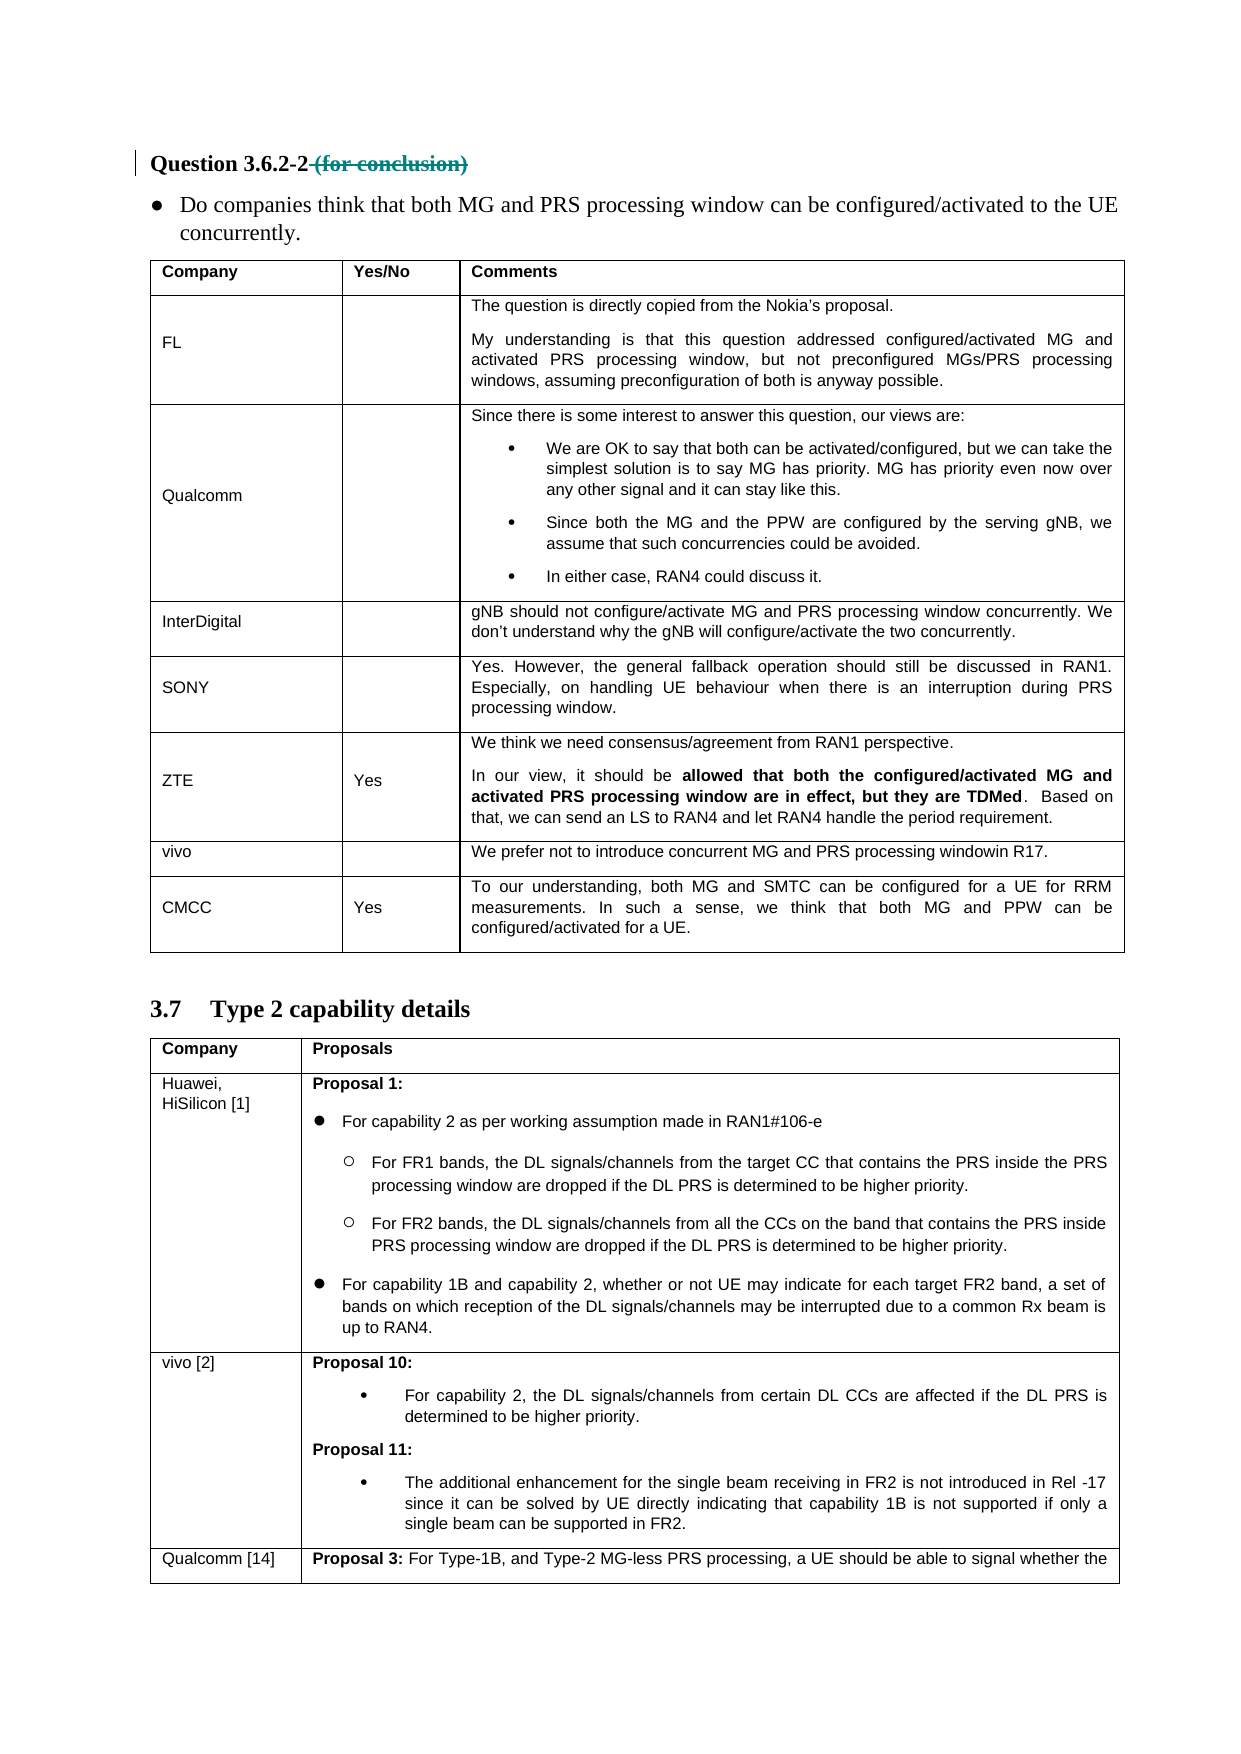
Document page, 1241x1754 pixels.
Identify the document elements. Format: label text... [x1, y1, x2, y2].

text Do companies think that both MG and PRS processing window can be configured/activated to the UE concurrently. [150, 191, 1120, 246]
table_cell Yes [343, 733, 459, 841]
table_header Company [151, 1039, 301, 1072]
table_cell [343, 405, 459, 601]
table_cell Yes [343, 877, 459, 952]
subtitle Question 3.6.2-2 [150, 150, 1120, 176]
table_cell SONY [151, 657, 342, 732]
table_header Proposals [302, 1039, 1119, 1072]
table_cell [343, 657, 459, 732]
table_cell InterDigital [151, 602, 342, 656]
table_cell Proposal 10: For capability 2, the DL signals/channels from certain DL CCs are affected if the DL PRS is determined to be higher priority. Proposal 11: The additional enhancement for the single beam receiving in FR2 is not introduced in Rel -17 since it can be solved by UE directly indicating that capability 1B is not supported if only a single beam can be supported in FR2. [302, 1353, 1119, 1548]
table_cell Yes. However, the general fallback operation should still be discussed in RAN1. Especially, on handling UE behaviour when there is an interruption during PRS processing window. [461, 657, 1124, 732]
table_cell vivo [2] [151, 1353, 301, 1548]
table_header Company [151, 261, 342, 295]
table_header Comments [461, 261, 1124, 295]
table_cell [343, 842, 459, 876]
table_cell We think we need consensus/agreement from RAN1 perspective. In our view, it should be allowed that both the configured/activated MG and activated PRS processing window are in effect, but they are TDMed. Based on that, we can send an LS to RAN4 and let RAN4 handle the period requirement. [461, 733, 1124, 841]
table_cell FL [151, 296, 342, 404]
table_cell Qualcomm [14] [151, 1549, 301, 1583]
table_cell Qualcomm [151, 405, 342, 601]
table_cell The question is directly copied from the Nokia’s proposal. My understanding is that this question addressed configured/activated MG and activated PRS processing window, but not preconfigured MGs/PRS processing windows, assuming preconfiguration of both is anyway possible. [461, 296, 1124, 404]
table_cell vivo [151, 842, 342, 876]
table_cell [343, 296, 459, 404]
table_header Yes/No [343, 261, 459, 295]
table_cell Since there is some interest to answer this question, our views are: We are OK to say that both can be activated/configured, but we can take the simplest solution is to say MG has priority. MG has priority even now over any other signal and it can stay like this. Since both the MG and the PPW are configured by the serving gNB, we assume that such concurrencies could be avoided. In either case, RAN4 could discuss it. [461, 405, 1124, 601]
table_cell gNB should not configure/activate MG and PRS processing window concurrently. We don’t understand why the gNB will configure/activate the two concurrently. [461, 602, 1124, 656]
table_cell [302, 1549, 1119, 1583]
table_cell Huawei, HiSilicon [1] [151, 1074, 301, 1352]
table_cell We prefer not to introduce concurrent MG and PRS processing windowin R17. [461, 842, 1124, 876]
table_cell Proposal 1: For capability 2 as per working assumption made in RAN1#106-e For FR1 bands, the DL signals/channels from the target CC that contains the PRS inside the PRS processing window are dropped if the DL PRS is determined to be higher priority. For FR2 bands, the DL signals/channels from all the CCs on the band that contains the PRS inside PRS processing window are dropped if the DL PRS is determined to be higher priority. For capability 1B and capability 2, whether or not UE may indicate for each target FR2 band, a set of bands on which reception of the DL signals/channels may be interrupted due to a common Rx beam is up to RAN4. [302, 1074, 1119, 1352]
table_cell CMCC [151, 877, 342, 952]
subtitle Type 2 capability details [150, 994, 1120, 1023]
table_cell [343, 602, 459, 656]
table_cell ZTE [151, 733, 342, 841]
table_cell To our understanding, both MG and SMTC can be configured for a UE for RRM measurements. In such a sense, we think that both MG and PPW can be configured/activated for a UE. [461, 877, 1124, 952]
